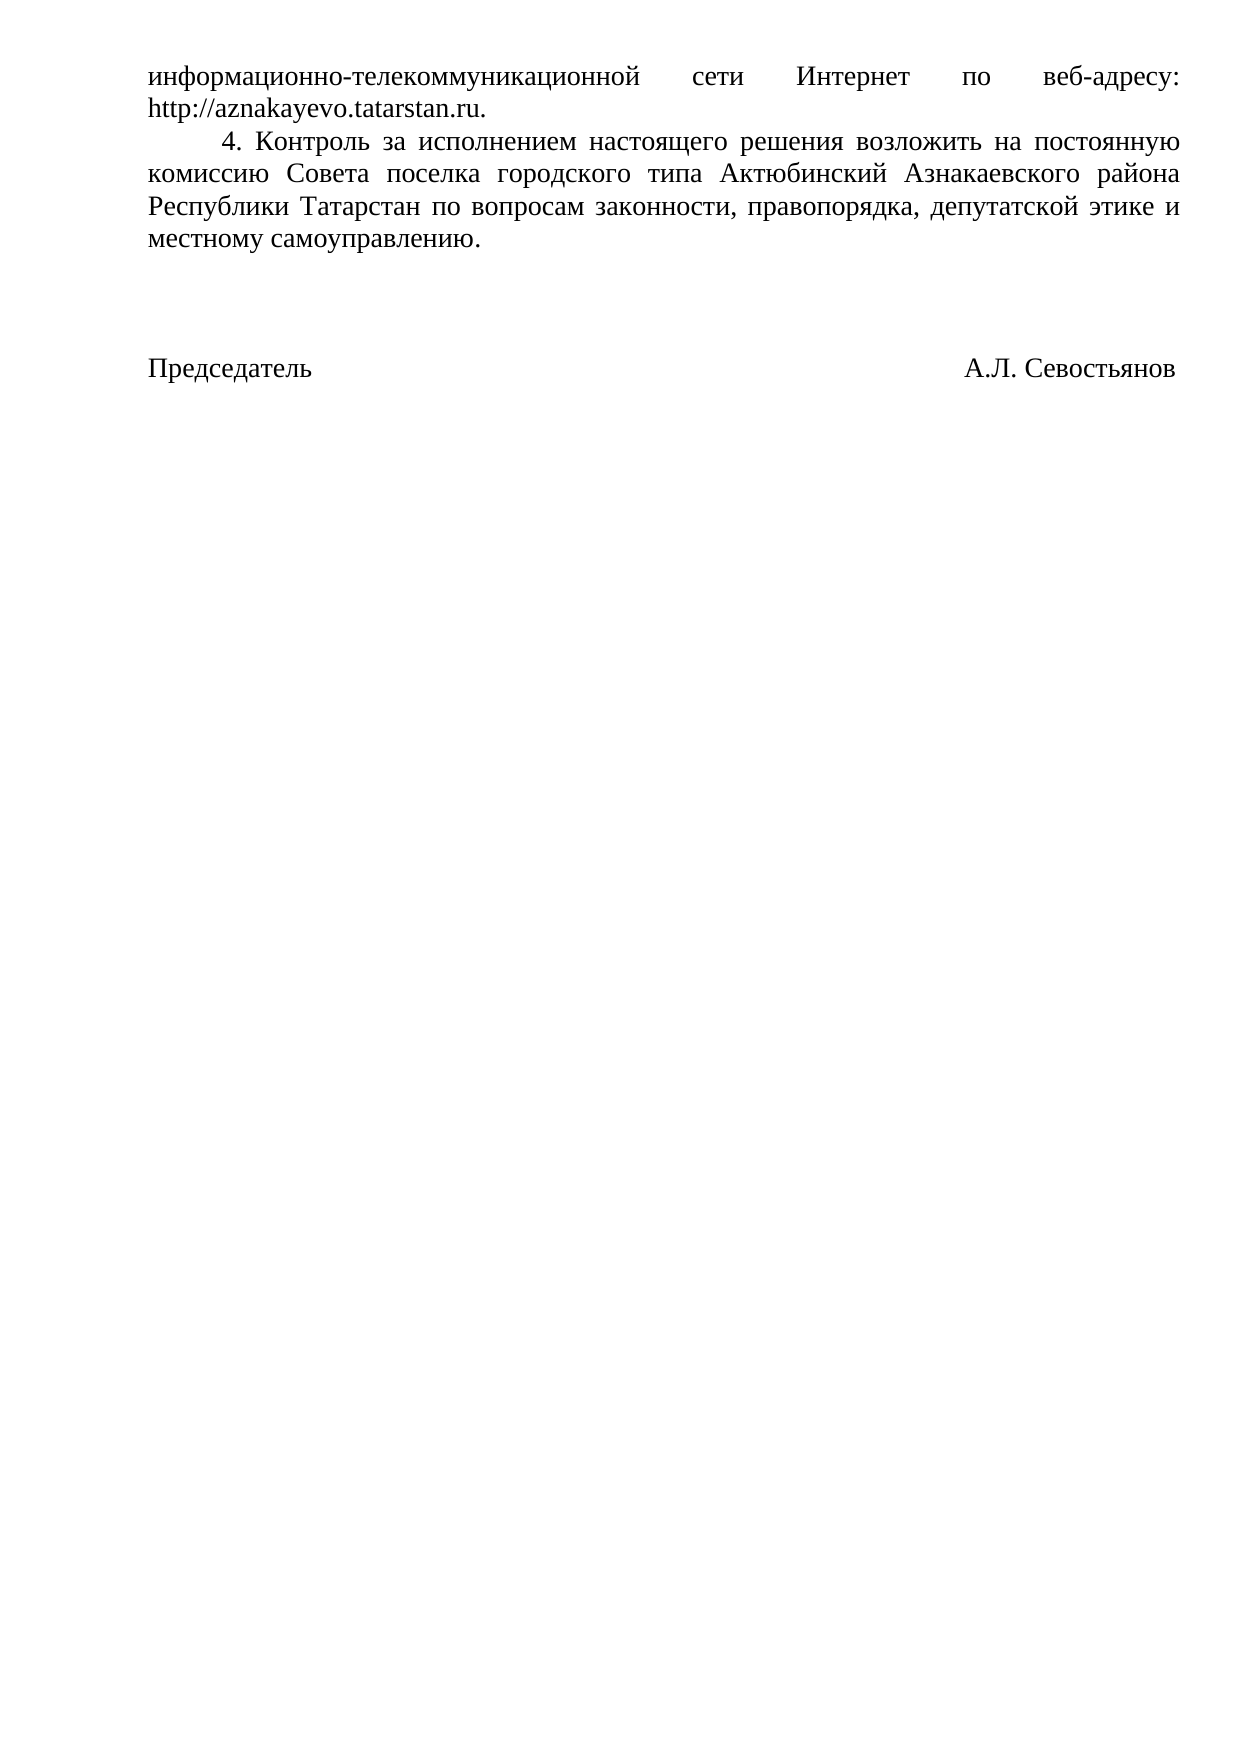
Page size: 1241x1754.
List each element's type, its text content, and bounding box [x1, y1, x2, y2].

text Председатель А.Л. Севостьянов [148, 351, 1181, 383]
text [148, 59, 1181, 124]
text 4. Контроль за исполнением настоящего решения возложить на постоянную комиссию Совета поселка городского типа Актюбинский Азнакаевского района Республики Татарстан по вопросам законности, правопорядка, депутатской этике и местному самоуправлению. [148, 124, 1181, 253]
